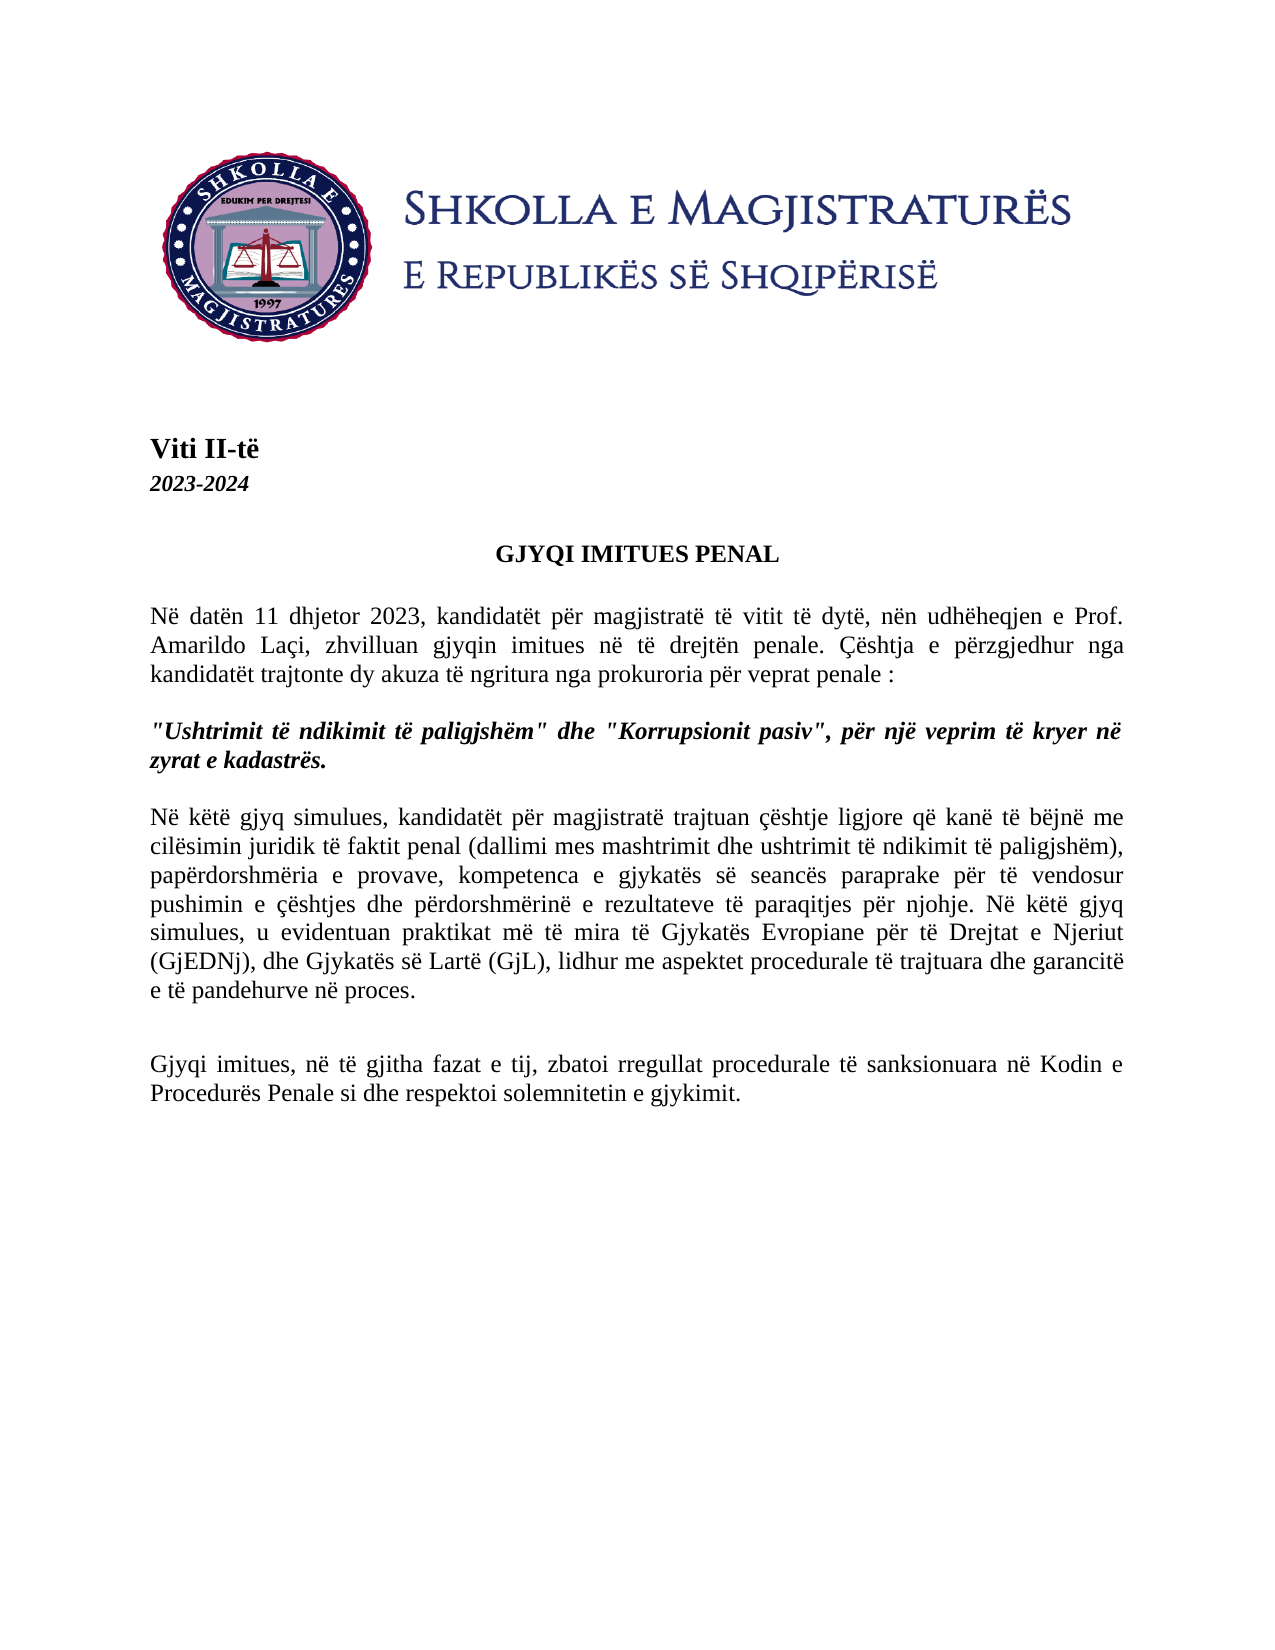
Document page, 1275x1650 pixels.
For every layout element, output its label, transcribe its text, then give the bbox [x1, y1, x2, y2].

picture [150, 150, 1104, 346]
text Në datën 11 dhjetor 2023, kandidatët për magjistratë të vitit të dytë, nën udhëheqjen e Prof. Amarildo Laçi, zhvilluan gjyqin imitues në të drejtën penale. Çështja e përzgjedhur nga kandidatët trajtonte dy akuza të ngritura nga prokuroria për veprat penale : [150, 601, 1125, 687]
text Gjyqi imitues, në të gjitha fazat e tij, zbatoi rregullat procedurale të sanksionuara në Kodin e Procedurës Penale si dhe respektoi solemnitetin e gjykimit. [150, 1049, 1125, 1107]
text Në këtë gjyq simulues, kandidatët për magjistratë trajtuan çështje ligjore që kanë të bëjnë me cilësimin juridik të faktit penal (dallimi mes mashtrimit dhe ushtrimit të ndikimit të paligjshëm), papërdorshmëria e provave, kompetenca e gjykatës së seancës paraprake për të vendosur pushimin e çështjes dhe përdorshmërinë e rezultateve të paraqitjes për njohje. Në këtë gjyq simulues, u evidentuan praktikat më të mira të Gjykatës Evropiane për të Drejtat e Njeriut (GjEDNj), dhe Gjykatës së Lartë (GjL), lidhur me aspektet procedurale të trajtuara dhe garancitë e të pandehurve në proces. [150, 802, 1125, 1004]
text "Ushtrimit të ndikimit të paligjshëm" dhe "Korrupsionit pasiv", për një veprim të kryer në zyrat e kadastrës. [150, 716, 1125, 774]
text GJYQI IMITUES PENAL [150, 539, 1125, 568]
text Viti II-të [150, 432, 1125, 465]
text 2023-2024 [150, 470, 1125, 496]
